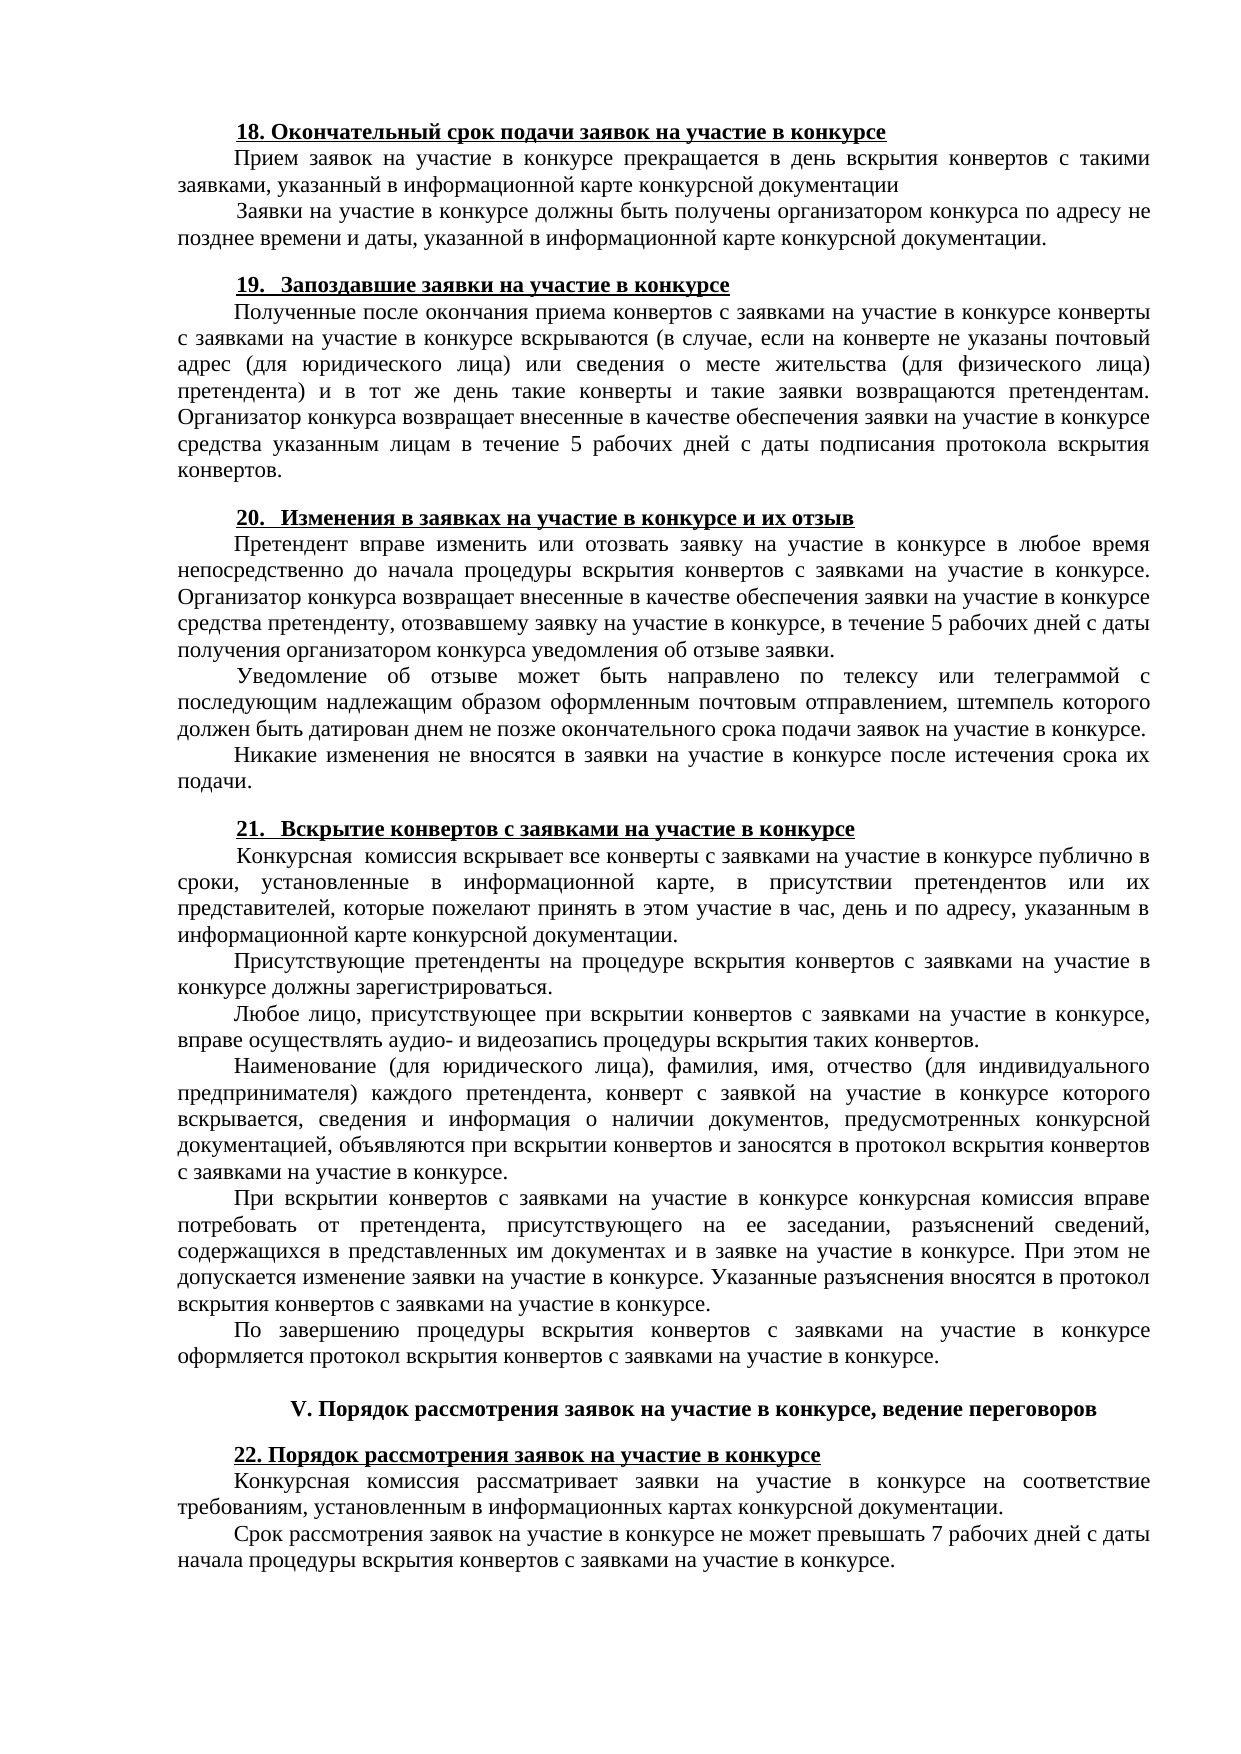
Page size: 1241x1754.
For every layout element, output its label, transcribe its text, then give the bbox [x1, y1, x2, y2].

subtitle 20. Изменения в заявках на участие в конкурсе и их отзыв [177, 504, 1152, 530]
text 22. Порядок рассмотрения заявок на участие в конкурсе [177, 1441, 1152, 1467]
text Любое лицо, присутствующее при вскрытии конвертов с заявками на участие в конкурсе, вправе осуществлять аудио- и видеозапись процедуры вскрытия таких конвертов. [177, 1000, 1152, 1052]
list Уведомление об отзыве может быть направлено по телексу или телеграммой с последующим надлежащим образом оформленным почтовым отправлением, штемпель которого должен быть датирован днем не позже окончательного срока подачи заявок на участие в конкурсе. [177, 662, 1152, 741]
subtitle V. Порядок рассмотрения заявок на участие в конкурсе, ведение переговоров [177, 1395, 1152, 1421]
text Полученные после окончания приема конвертов с заявками на участие в конкурсе конверты с заявками на участие в конкурсе вскрываются (в случае, если на конверте не указаны почтовый адрес (для юридического лица) или сведения о месте жительства (для физического лица) претендента) и в тот же день такие конверты и такие заявки возвращаются претендентам. Организатор конкурса возвращает внесенные в качестве обеспечения заявки на участие в конкурсе средства указанным лицам в течение 5 рабочих дней с даты подписания протокола вскрытия конвертов. [177, 298, 1152, 482]
subtitle 21. Вскрытие конвертов с заявками на участие в конкурсе [177, 815, 1152, 842]
text Конкурсная комиссия рассматривает заявки на участие в конкурсе на соответствие требованиям, установленным в информационных картах конкурсной документации. [177, 1467, 1152, 1520]
text Срок рассмотрения заявок на участие в конкурсе не может превышать 7 рабочих дней с даты начала процедуры вскрытия конвертов с заявками на участие в конкурсе. [177, 1520, 1152, 1572]
list Заявки на участие в конкурсе должны быть получены организатором конкурса по адресу не позднее времени и даты, указанной в информационной карте конкурсной документации. [177, 197, 1152, 250]
subtitle 18. Окончательный срок подачи заявок на участие в конкурсе [177, 118, 1152, 144]
text Присутствующие претенденты на процедуре вскрытия конвертов с заявками на участие в конкурсе должны зарегистрироваться. [177, 947, 1152, 1000]
subtitle 19. Запоздавшие заявки на участие в конкурсе [177, 271, 1152, 298]
text По завершению процедуры вскрытия конвертов с заявками на участие в конкурсе оформляется протокол вскрытия конвертов с заявками на участие в конкурсе. [177, 1316, 1152, 1369]
text Конкурсная комиссия вскрывает все конверты с заявками на участие в конкурсе публично в сроки, установленные в информационной карте, в присутствии претендентов или их представителей, которые пожелают принять в этом участие в час, день и по адресу, указанным в информационной карте конкурсной документации. [177, 842, 1152, 947]
text Никакие изменения не вносятся в заявки на участие в конкурсе после истечения срока их подачи. [177, 741, 1152, 794]
text Наименование (для юридического лица), фамилия, имя, отчество (для индивидуального предпринимателя) каждого претендента, конверт с заявкой на участие в конкурсе которого вскрывается, сведения и информация о наличии документов, предусмотренных конкурсной документацией, объявляются при вскрытии конвертов и заносятся в протокол вскрытия конвертов с заявками на участие в конкурсе. [177, 1052, 1152, 1184]
text При вскрытии конвертов с заявками на участие в конкурсе конкурсная комиссия вправе потребовать от претендента, присутствующего на ее заседании, разъяснений сведений, содержащихся в представленных им документах и в заявке на участие в конкурсе. При этом не допускается изменение заявки на участие в конкурсе. Указанные разъяснения вносятся в протокол вскрытия конвертов с заявками на участие в конкурсе. [177, 1184, 1152, 1316]
text Претендент вправе изменить или отозвать заявку на участие в конкурсе в любое время непосредственно до начала процедуры вскрытия конвертов с заявками на участие в конкурсе. Организатор конкурса возвращает внесенные в качестве обеспечения заявки на участие в конкурсе средства претенденту, отозвавшему заявку на участие в конкурсе, в течение 5 рабочих дней с даты получения организатором конкурса уведомления об отзыве заявки. [177, 530, 1152, 662]
text Прием заявок на участие в конкурсе прекращается в день вскрытия конвертов с такими заявками, указанный в информационной карте конкурсной документации [177, 144, 1152, 197]
